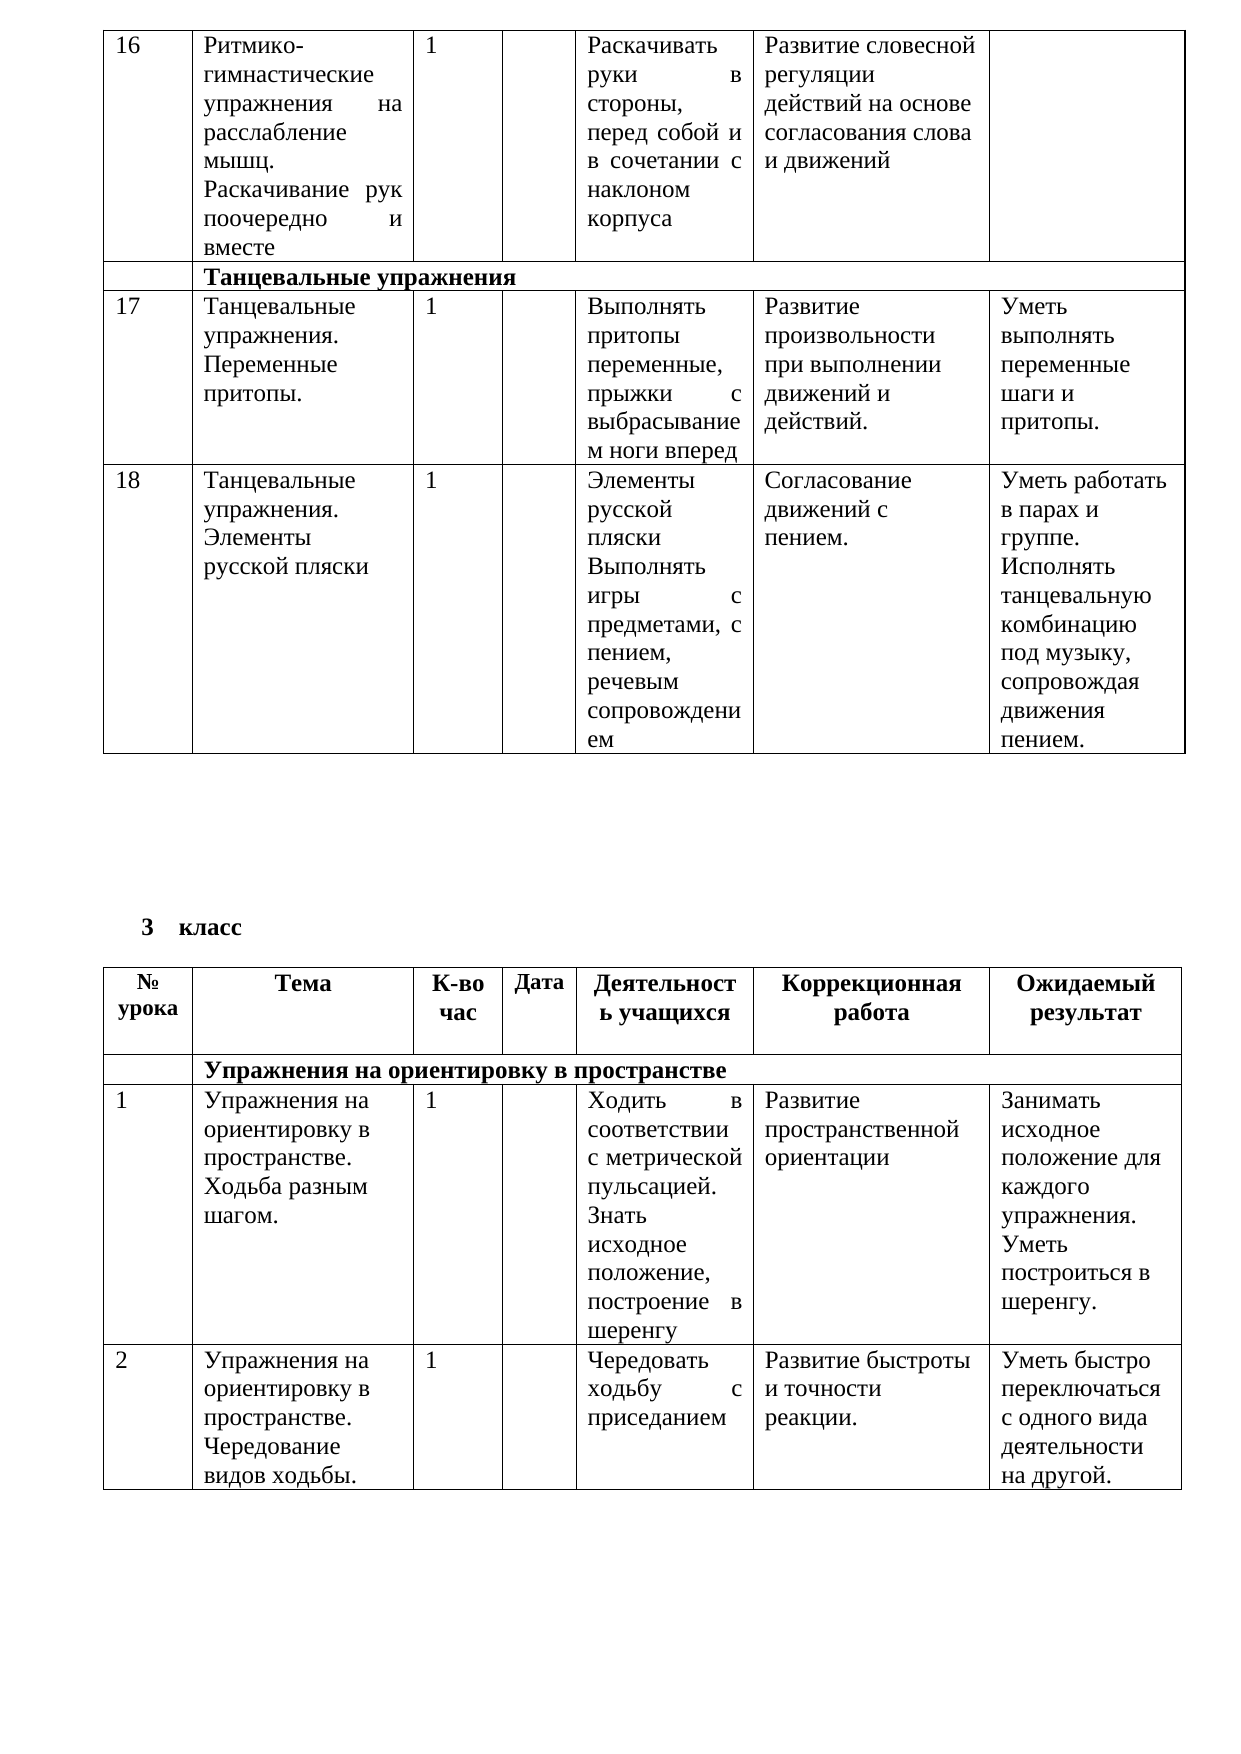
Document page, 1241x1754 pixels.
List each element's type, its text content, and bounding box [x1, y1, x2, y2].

table_cell Упражнения на ориентировку в пространстве [193, 1055, 1181, 1084]
table_cell 1 [414, 1085, 502, 1344]
table_header Деятельность учащихся [577, 968, 753, 1054]
table_cell [503, 1085, 576, 1344]
table_cell Занимать исходное положение для каждого упражнения. Уметь построиться в шеренгу. [990, 1085, 1181, 1344]
table_header № урока [104, 968, 192, 1054]
table_cell [503, 291, 575, 464]
table_cell [503, 1345, 576, 1488]
table_cell Согласование движений с пением. [754, 465, 989, 752]
table_cell Уметь выполнять переменные шаги и притопы. [990, 291, 1184, 464]
table_header К-во час [414, 968, 502, 1054]
table_header Дата [503, 968, 576, 1054]
table_cell Уметь быстро переключаться с одного вида деятельности на другой. [990, 1345, 1181, 1488]
table_cell Упражнения на ориентировку в пространстве. Ходьба разным шагом. [193, 1085, 413, 1344]
table_cell Танцевальные упражнения. Переменные притопы. [193, 291, 413, 464]
table_cell 1 [414, 31, 502, 261]
table_cell Упражнения на ориентировку в пространстве. Чередование видов ходьбы. [193, 1345, 413, 1488]
table_cell Уметь работать в парах и группе. Исполнять танцевальную комбинацию под музыку, сопровождая движения пением. [990, 465, 1184, 752]
table_cell Ритмико-гимнастические упражнения на расслабление мышц. Раскачивание рук поочередно и вместе [193, 31, 413, 261]
table_cell Развитие словесной регуляции действий на основе согласования слова и движений [754, 31, 989, 261]
table_cell Чередовать ходьбу с приседанием [577, 1345, 753, 1488]
table_cell Выполнять притопы переменные, прыжки с выбрасыванием ноги вперед [576, 291, 753, 464]
table_cell Танцевальные упражнения. Элементы русской пляски [193, 465, 413, 752]
table_cell Раскачивать руки в стороны, перед собой и в сочетании с наклоном корпуса [576, 31, 753, 261]
table_cell Элементы русской пляски Выполнять игры с предметами, с пением, речевым сопровождением [576, 465, 753, 752]
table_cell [990, 31, 1184, 261]
list класс [141, 912, 1181, 940]
table_cell Развитие пространственной ориентации [754, 1085, 989, 1344]
table_cell 1 [414, 465, 502, 752]
table_cell Развитие произвольности при выполнении движений и действий. [754, 291, 989, 464]
table_cell Танцевальные упражнения [193, 262, 1184, 290]
table_cell 2 [104, 1345, 192, 1488]
table_cell [503, 31, 575, 261]
table_header Тема [193, 968, 413, 1054]
table_cell 18 [104, 465, 192, 752]
table_header Ожидаемый результат [990, 968, 1181, 1054]
table_cell [104, 1055, 192, 1084]
table_cell [503, 465, 575, 752]
table_cell 17 [104, 291, 192, 464]
table_header Коррекционная работа [754, 968, 989, 1054]
table_cell Ходить в соответствии с метрической пульсацией. Знать исходное положение, построение в шеренгу [577, 1085, 753, 1344]
table_cell 1 [414, 1345, 502, 1488]
table_cell 1 [104, 1085, 192, 1344]
table_cell 16 [104, 31, 192, 261]
table_cell 1 [414, 291, 502, 464]
table_cell Развитие быстроты и точности реакции. [754, 1345, 989, 1488]
table_cell [104, 262, 192, 290]
